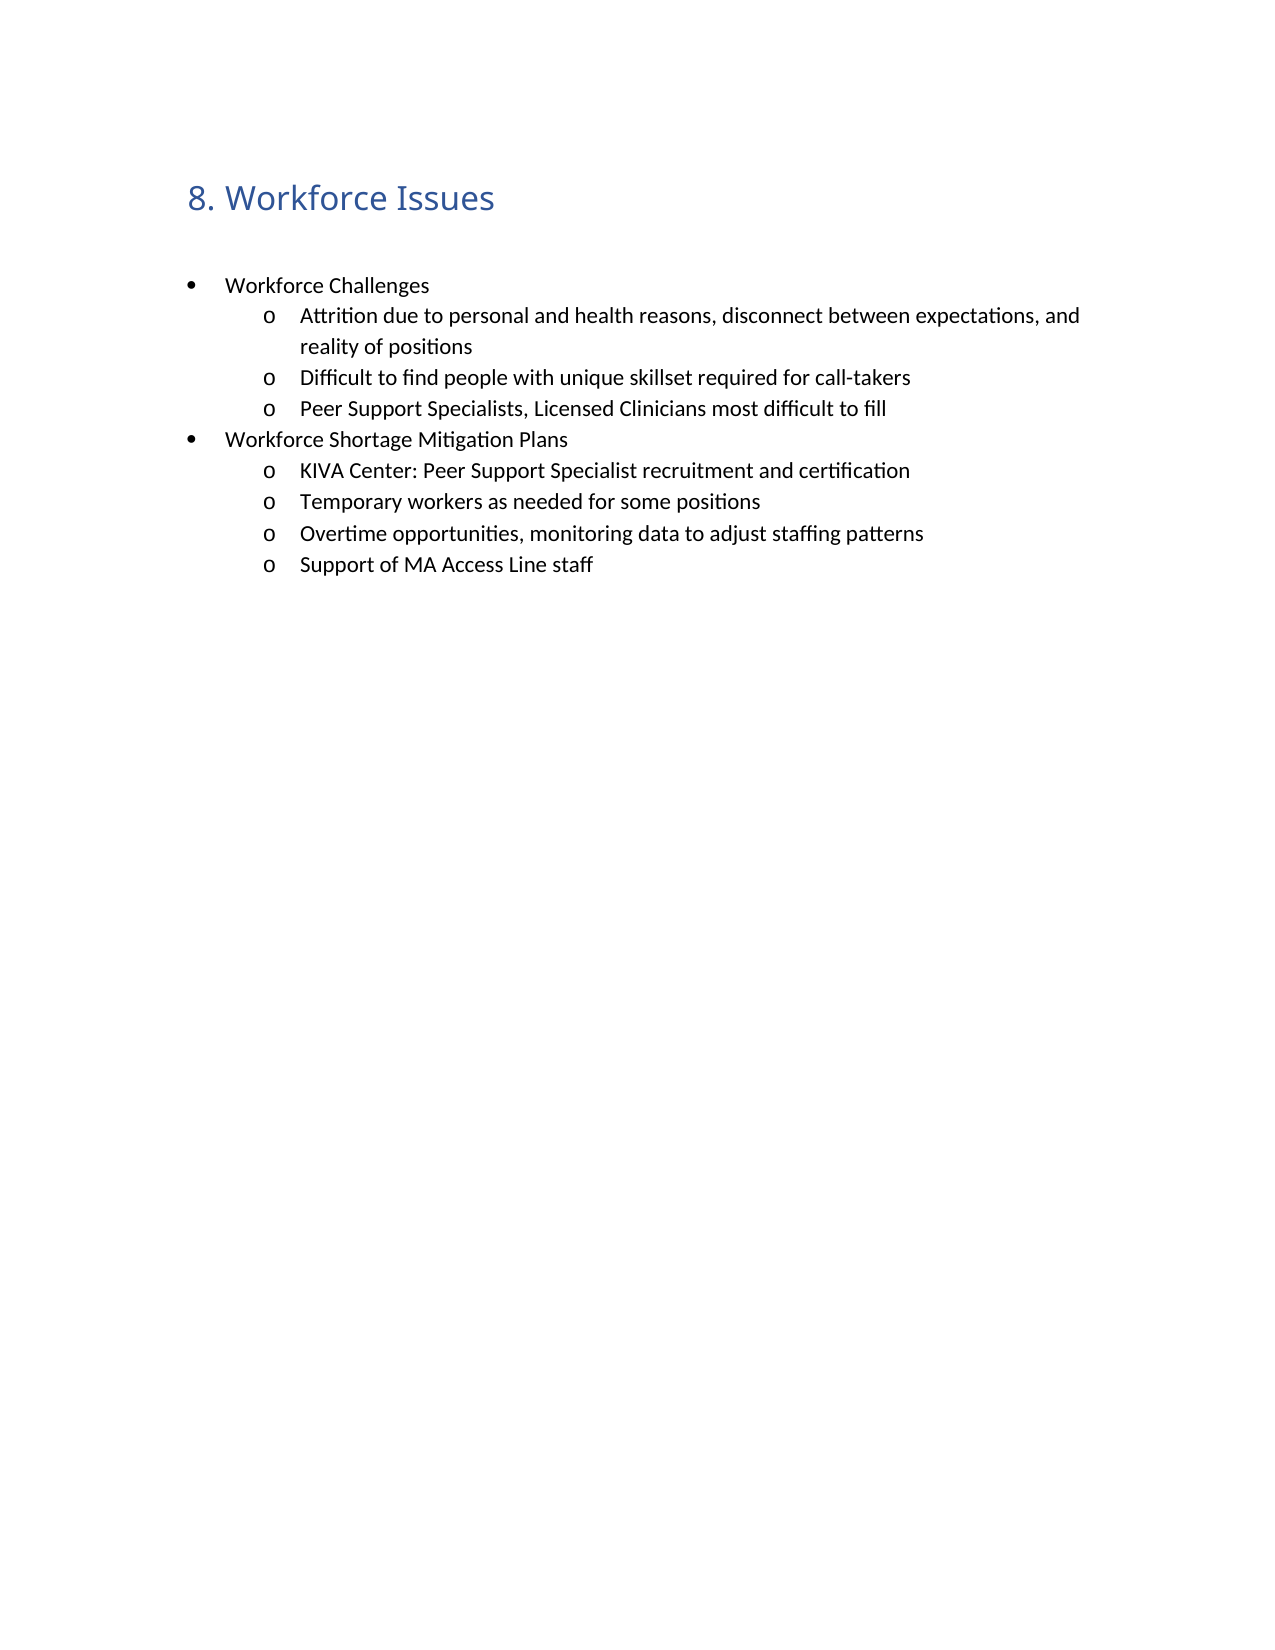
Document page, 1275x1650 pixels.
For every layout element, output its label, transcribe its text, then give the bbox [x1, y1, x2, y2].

subtitle Workforce Issues [187, 175, 1125, 220]
list Support of MA Access Line staff [262, 550, 1125, 579]
list Overtime opportunities, monitoring data to adjust staffing patterns [262, 519, 1125, 548]
list Workforce Challenges [187, 271, 1125, 299]
list KIVA Center: Peer Support Specialist recruitment and certification [262, 456, 1125, 485]
list Difficult to find people with unique skillset required for call-takers [262, 363, 1125, 392]
list Temporary workers as needed for some positions [262, 487, 1125, 516]
list Attrition due to personal and health reasons, disconnect between expectations, and reality of positions [262, 301, 1125, 360]
list Peer Support Specialists, Licensed Clinicians most difficult to fill [262, 394, 1125, 423]
list Workforce Shortage Mitigation Plans [187, 426, 1125, 453]
